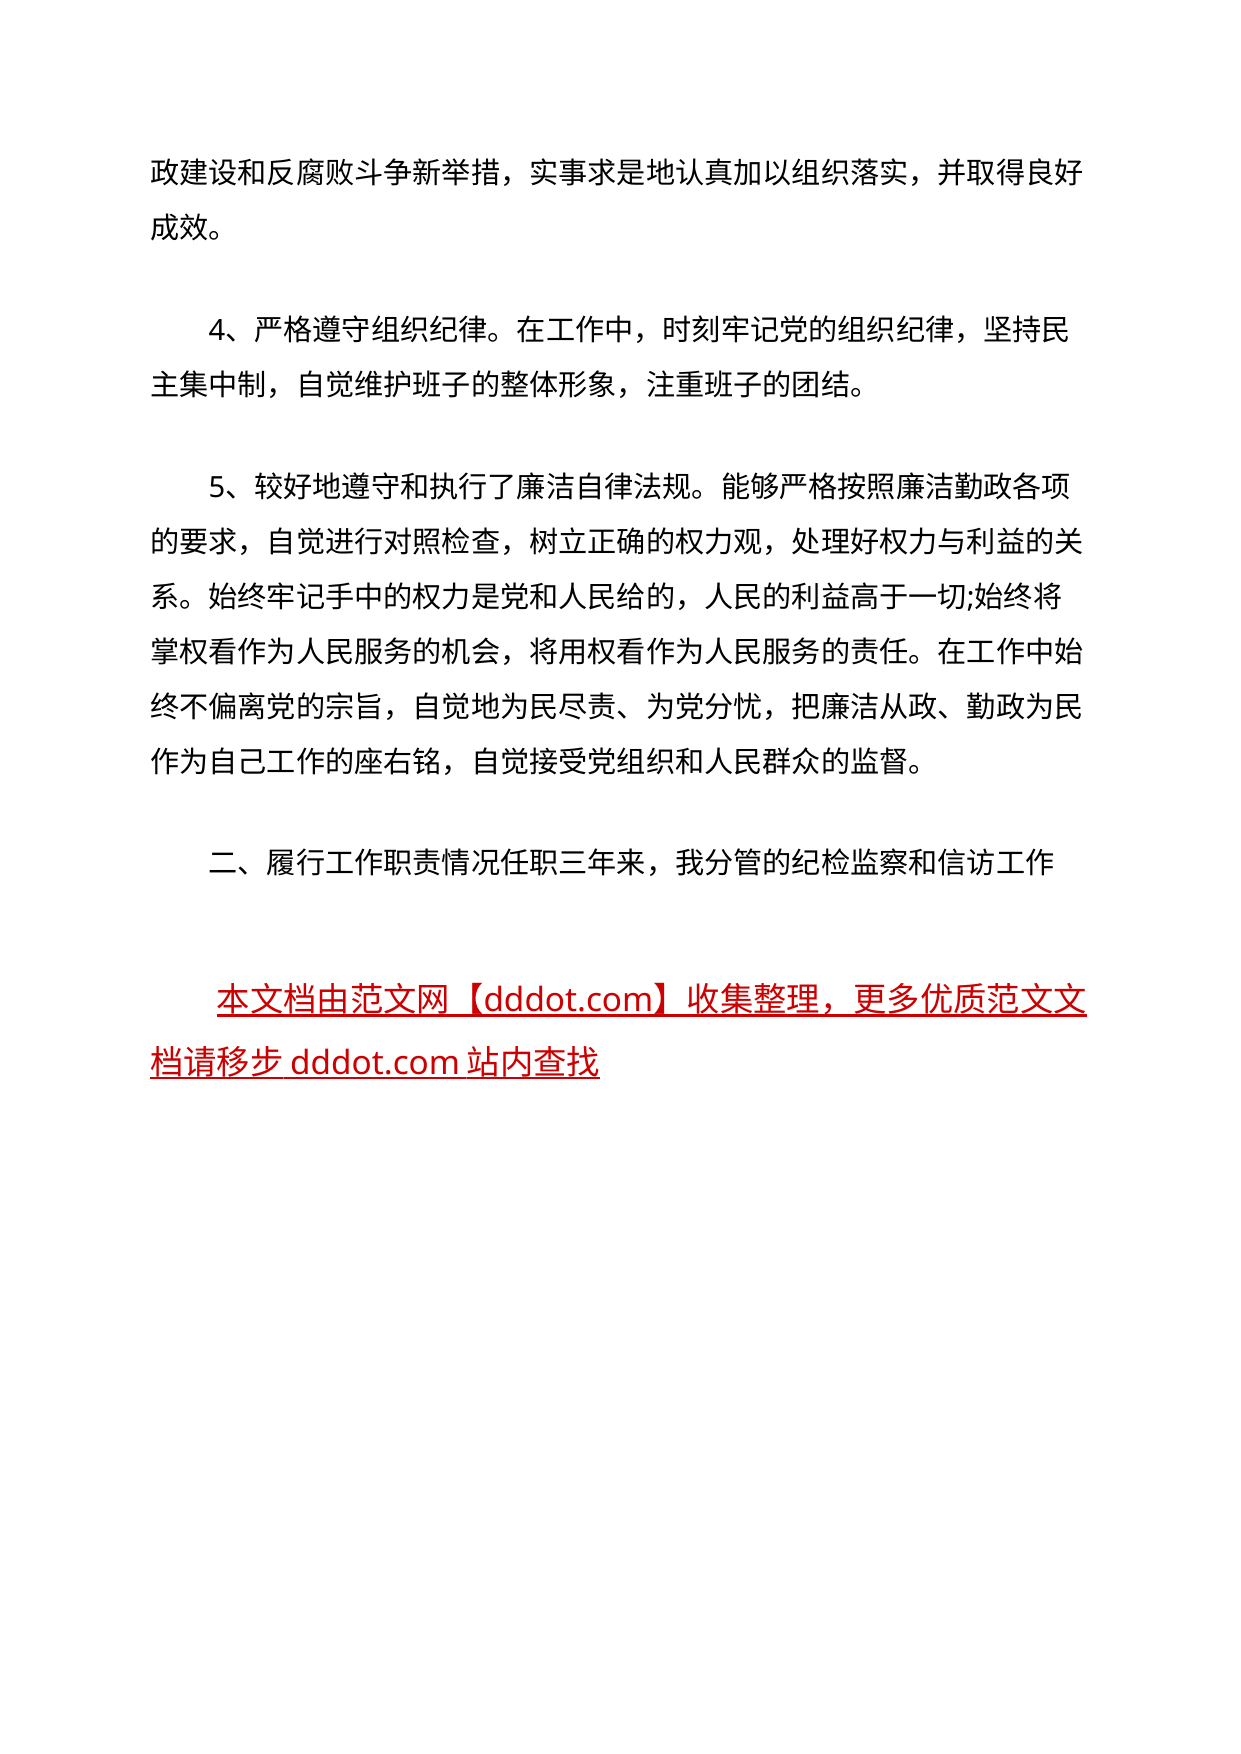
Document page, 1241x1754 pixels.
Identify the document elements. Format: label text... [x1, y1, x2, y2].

text 5、较好地遵守和执行了廉洁自律法规。能够严格按照廉洁勤政各项的要求，自觉进行对照检查，树立正确的权力观，处理好权力与利益的关系。始终牢记手中的权力是党和人民给的，人民的利益高于一切;始终将掌权看作为人民服务的机会，将用权看作为人民服务的责任。在工作中始终不偏离党的宗旨，自觉地为民尽责、为党分忧，把廉洁从政、勤政为民作为自己工作的座右铭，自觉接受党组织和人民群众的监督。 [150, 463, 1090, 780]
text 本文档由范文网【dddot.com】收集整理，更多优质范文文档请移步dddot.com站内查找 [150, 973, 1090, 1084]
text 二、履行工作职责情况任职三年来，我分管的纪检监察和信访工作 [150, 840, 1090, 882]
text 4、严格遵守组织纪律。在工作中，时刻牢记党的组织纪律，坚持民主集中制，自觉维护班子的整体形象，注重班子的团结。 [150, 307, 1090, 404]
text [150, 150, 1090, 247]
